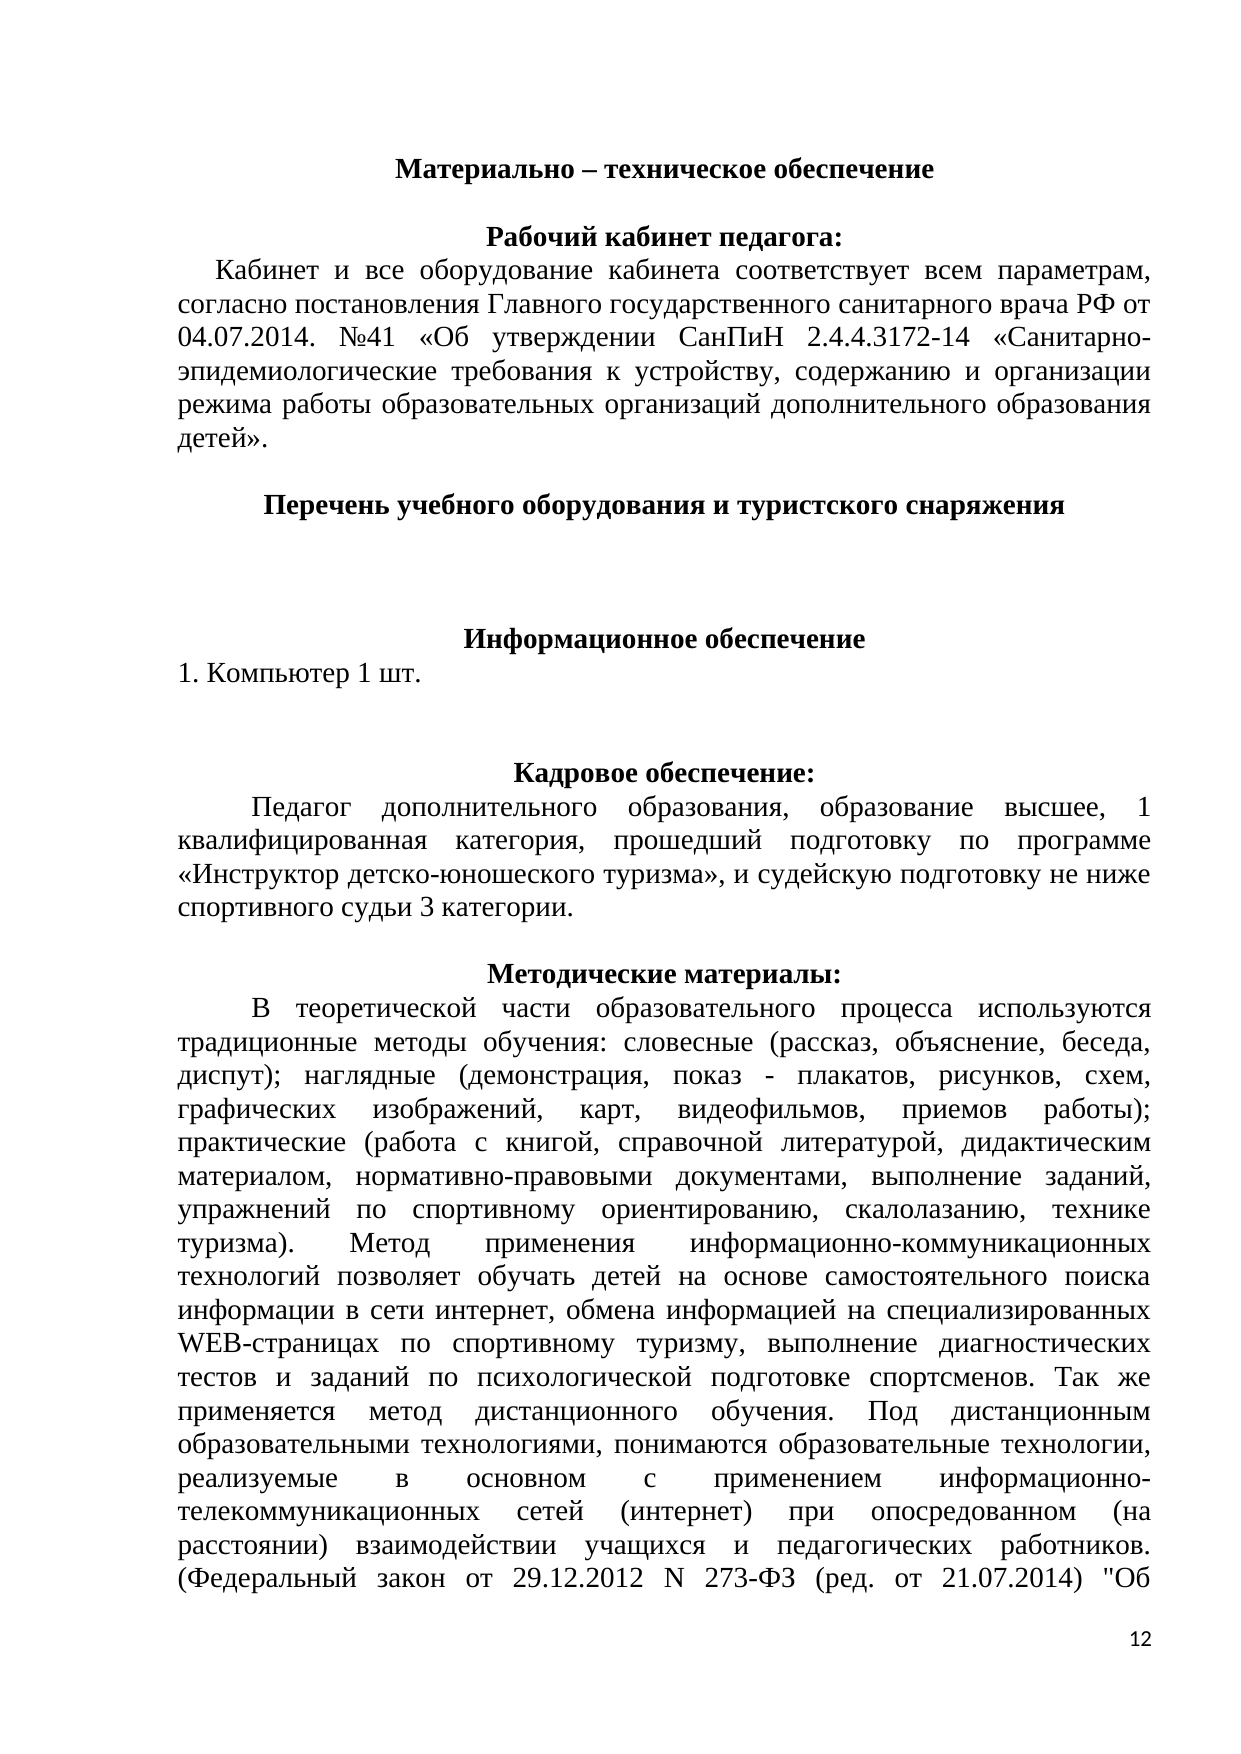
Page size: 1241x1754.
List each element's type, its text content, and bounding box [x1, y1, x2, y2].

text 1. Компьютер 1 шт. [177, 655, 1152, 688]
text Методические материалы: [177, 957, 1152, 990]
text Кадровое обеспечение: [177, 755, 1152, 789]
text Материально – техническое обеспечение [177, 152, 1152, 185]
text Педагог дополнительного образования, образование высшее, 1 квалифицированная категория, прошедший подготовку по программе «Инструктор детско-юношеского туризма», и судейскую подготовку не ниже спортивного судьи 3 категории. [177, 789, 1152, 923]
text Кабинет и все оборудование кабинета соответствует всем параметрам, согласно постановления Главного государственного санитарного врача РФ от 04.07.2014. №41 «Об утверждении СанПиН 2.4.4.3172-14 «Санитарно-эпидемиологические требования к устройству, содержанию и организации режима работы образовательных организаций дополнительного образования детей». [177, 252, 1152, 453]
text Информационное обеспечение [177, 621, 1152, 655]
text Рабочий кабинет педагога: [177, 219, 1152, 252]
text Перечень учебного оборудования и туристского снаряжения [177, 487, 1152, 521]
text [177, 990, 1152, 1594]
